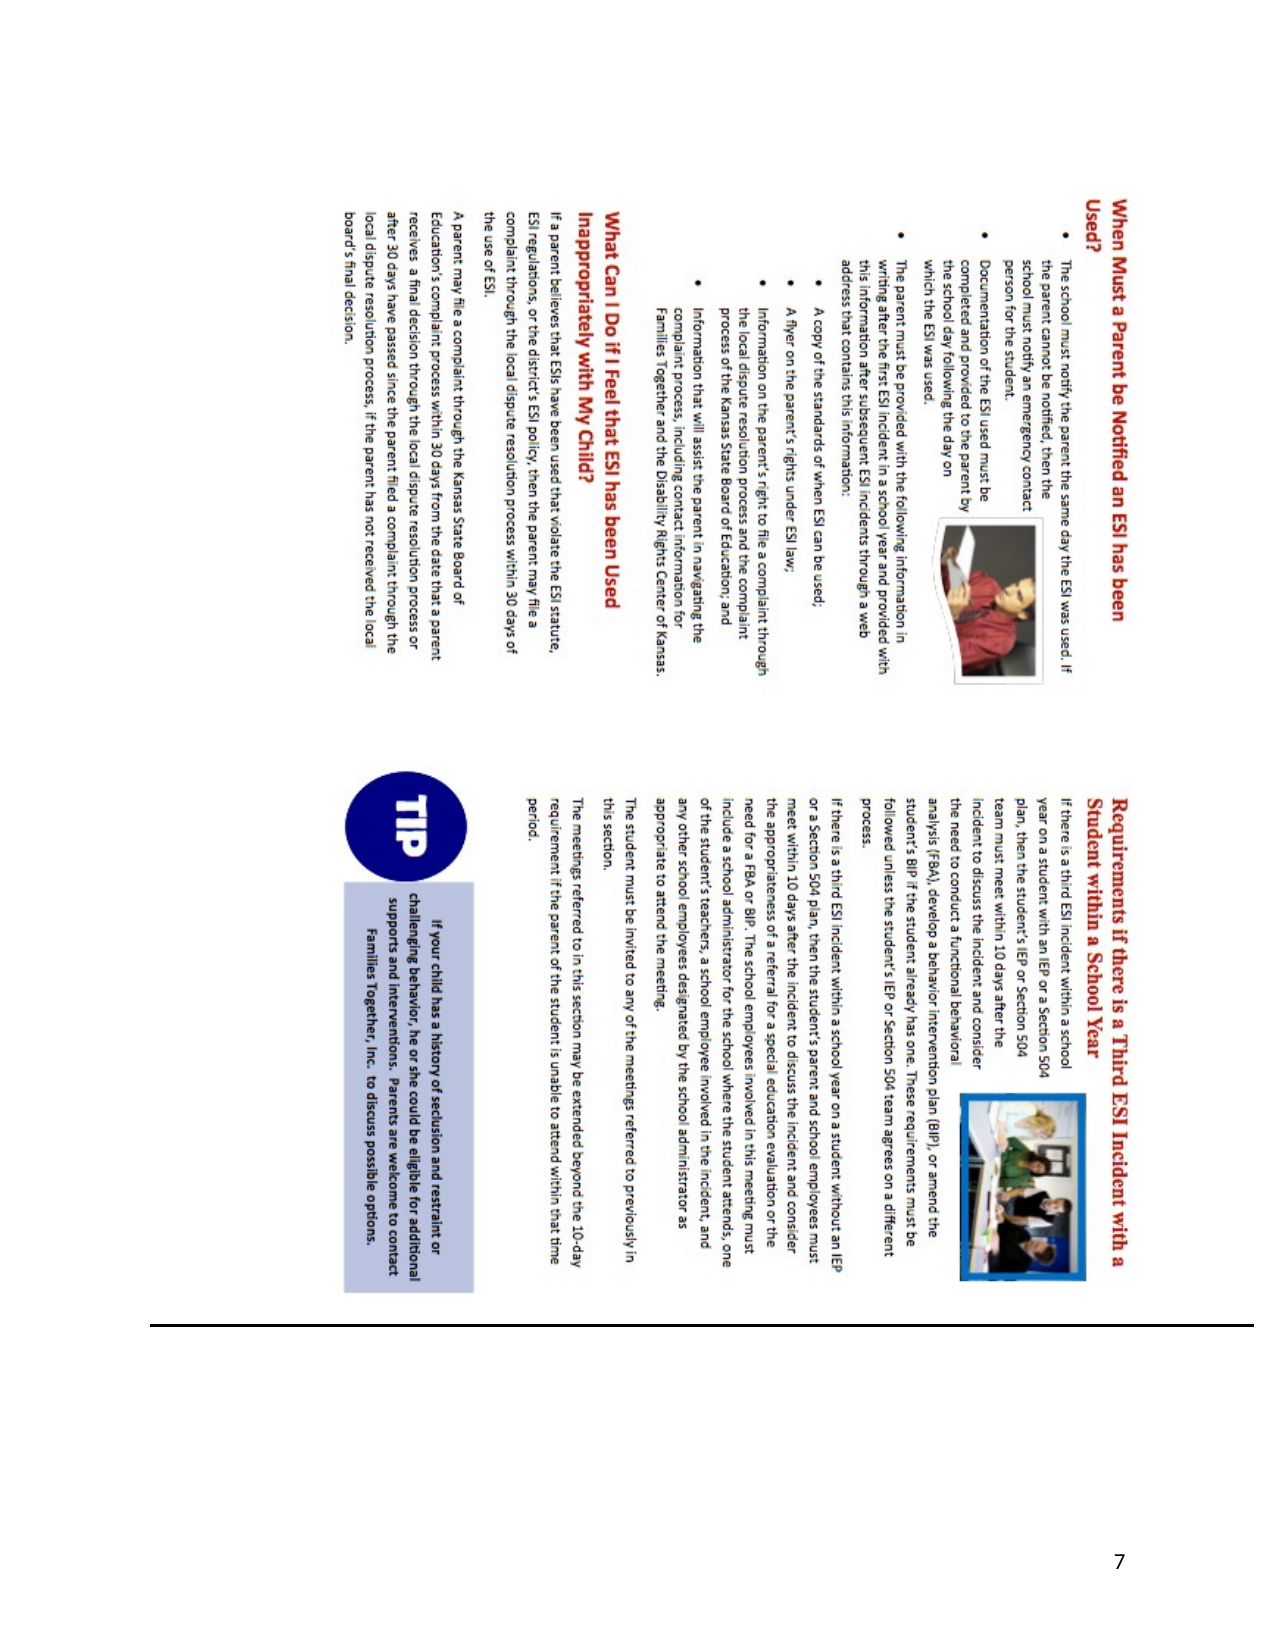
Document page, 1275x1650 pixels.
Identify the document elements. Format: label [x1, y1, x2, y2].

picture [285, 153, 1188, 1324]
